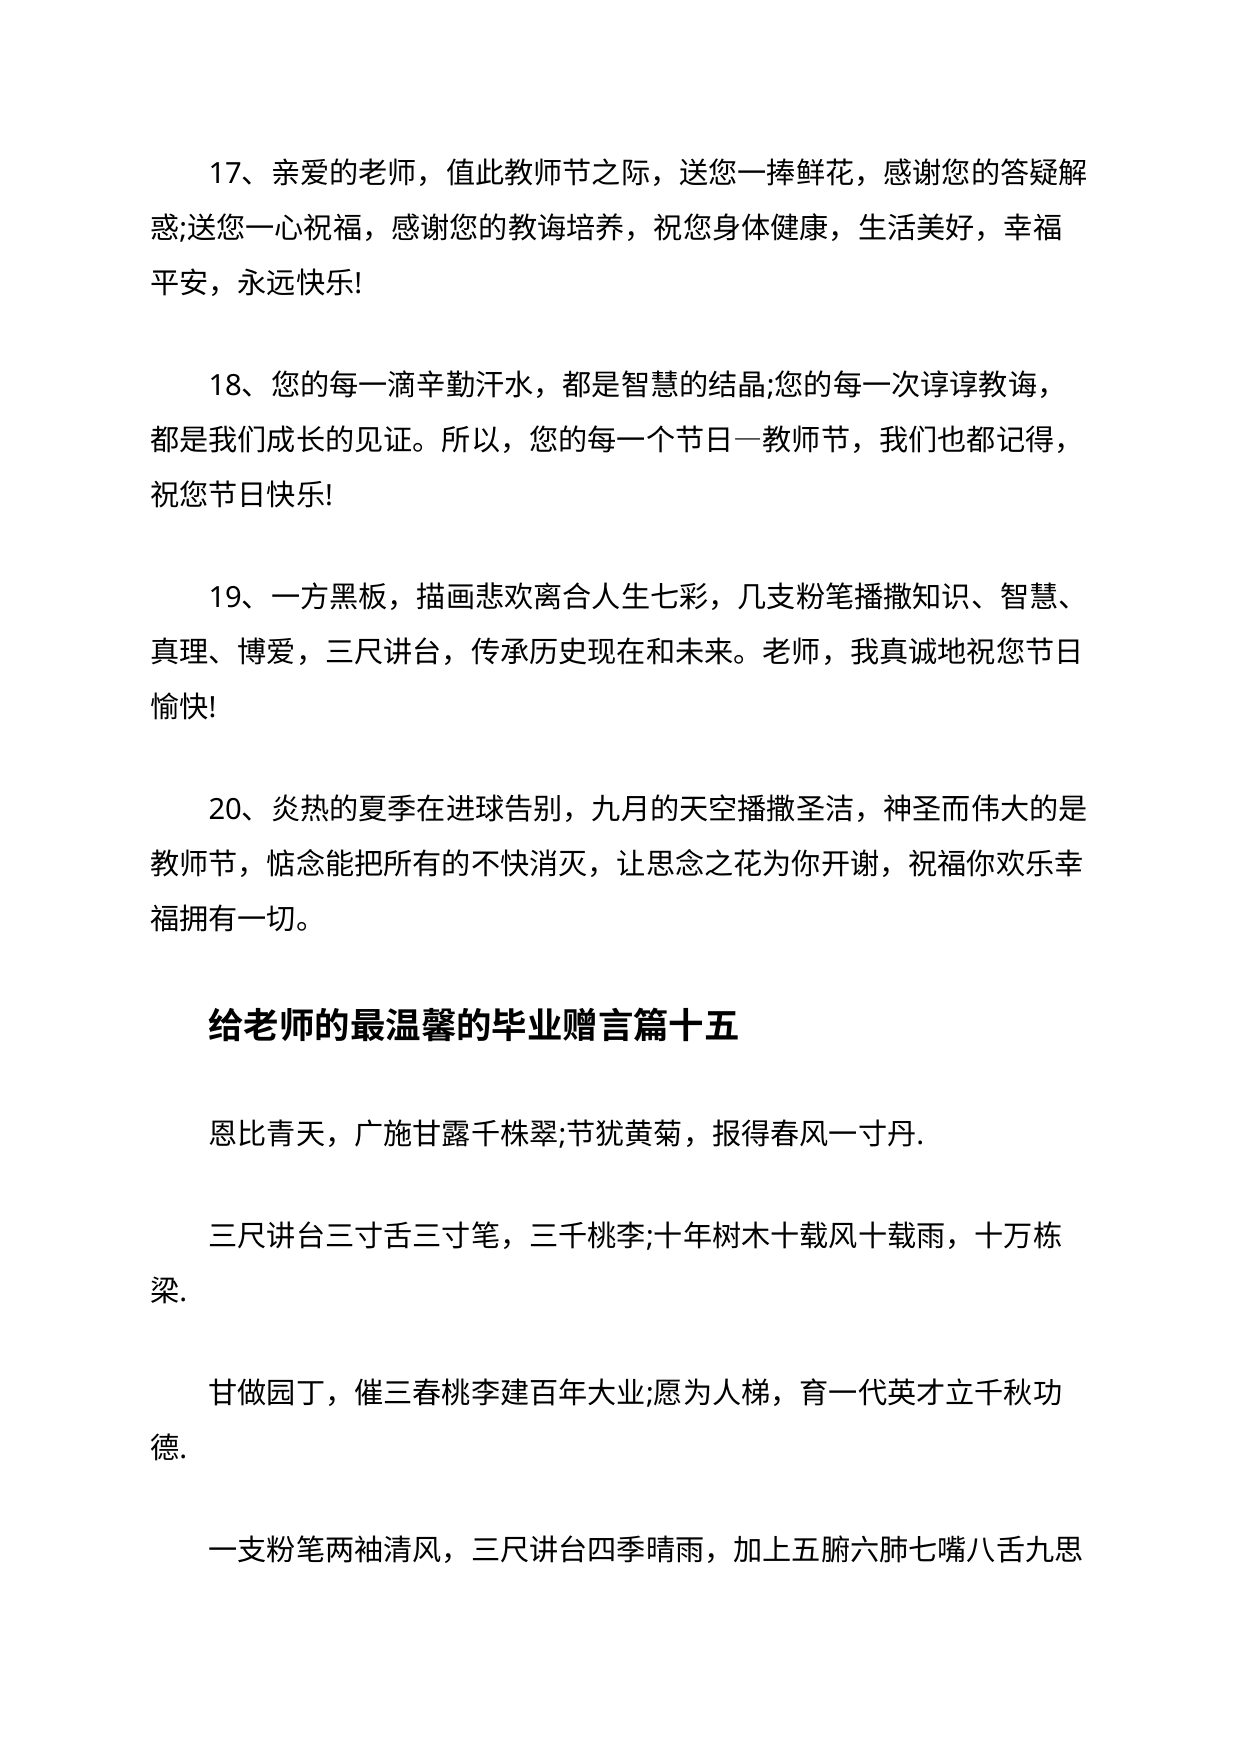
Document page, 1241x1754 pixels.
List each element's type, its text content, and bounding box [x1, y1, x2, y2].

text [150, 1527, 1090, 1569]
text 19、一方黑板，描画悲欢离合人生七彩，几支粉笔播撒知识、智慧、真理、博爱，三尺讲台，传承历史现在和未来。老师，我真诚地祝您节日愉快! [150, 574, 1090, 726]
text 给老师的最温馨的毕业赠言篇十五 [150, 997, 1090, 1049]
text 18、您的每一滴辛勤汗水，都是智慧的结晶;您的每一次谆谆教诲，都是我们成长的见证。所以，您的每一个节日—教师节，我们也都记得，祝您节日快乐! [150, 362, 1090, 514]
text 20、炎热的夏季在进球告别，九月的天空播撒圣洁，神圣而伟大的是教师节，惦念能把所有的不快消灭，让思念之花为你开谢，祝福你欢乐幸福拥有一切。 [150, 786, 1090, 938]
text 三尺讲台三寸舌三寸笔，三千桃李;十年树木十载风十载雨，十万栋梁. [150, 1213, 1090, 1310]
text 恩比青天，广施甘露千株翠;节犹黄菊，报得春风一寸丹. [150, 1111, 1090, 1153]
text 甘做园丁，催三春桃李建百年大业;愿为人梯，育一代英才立千秋功德. [150, 1370, 1090, 1467]
text 17、亲爱的老师，值此教师节之际，送您一捧鲜花，感谢您的答疑解惑;送您一心祝福，感谢您的教诲培养，祝您身体健康，生活美好，幸福平安，永远快乐! [150, 150, 1090, 302]
